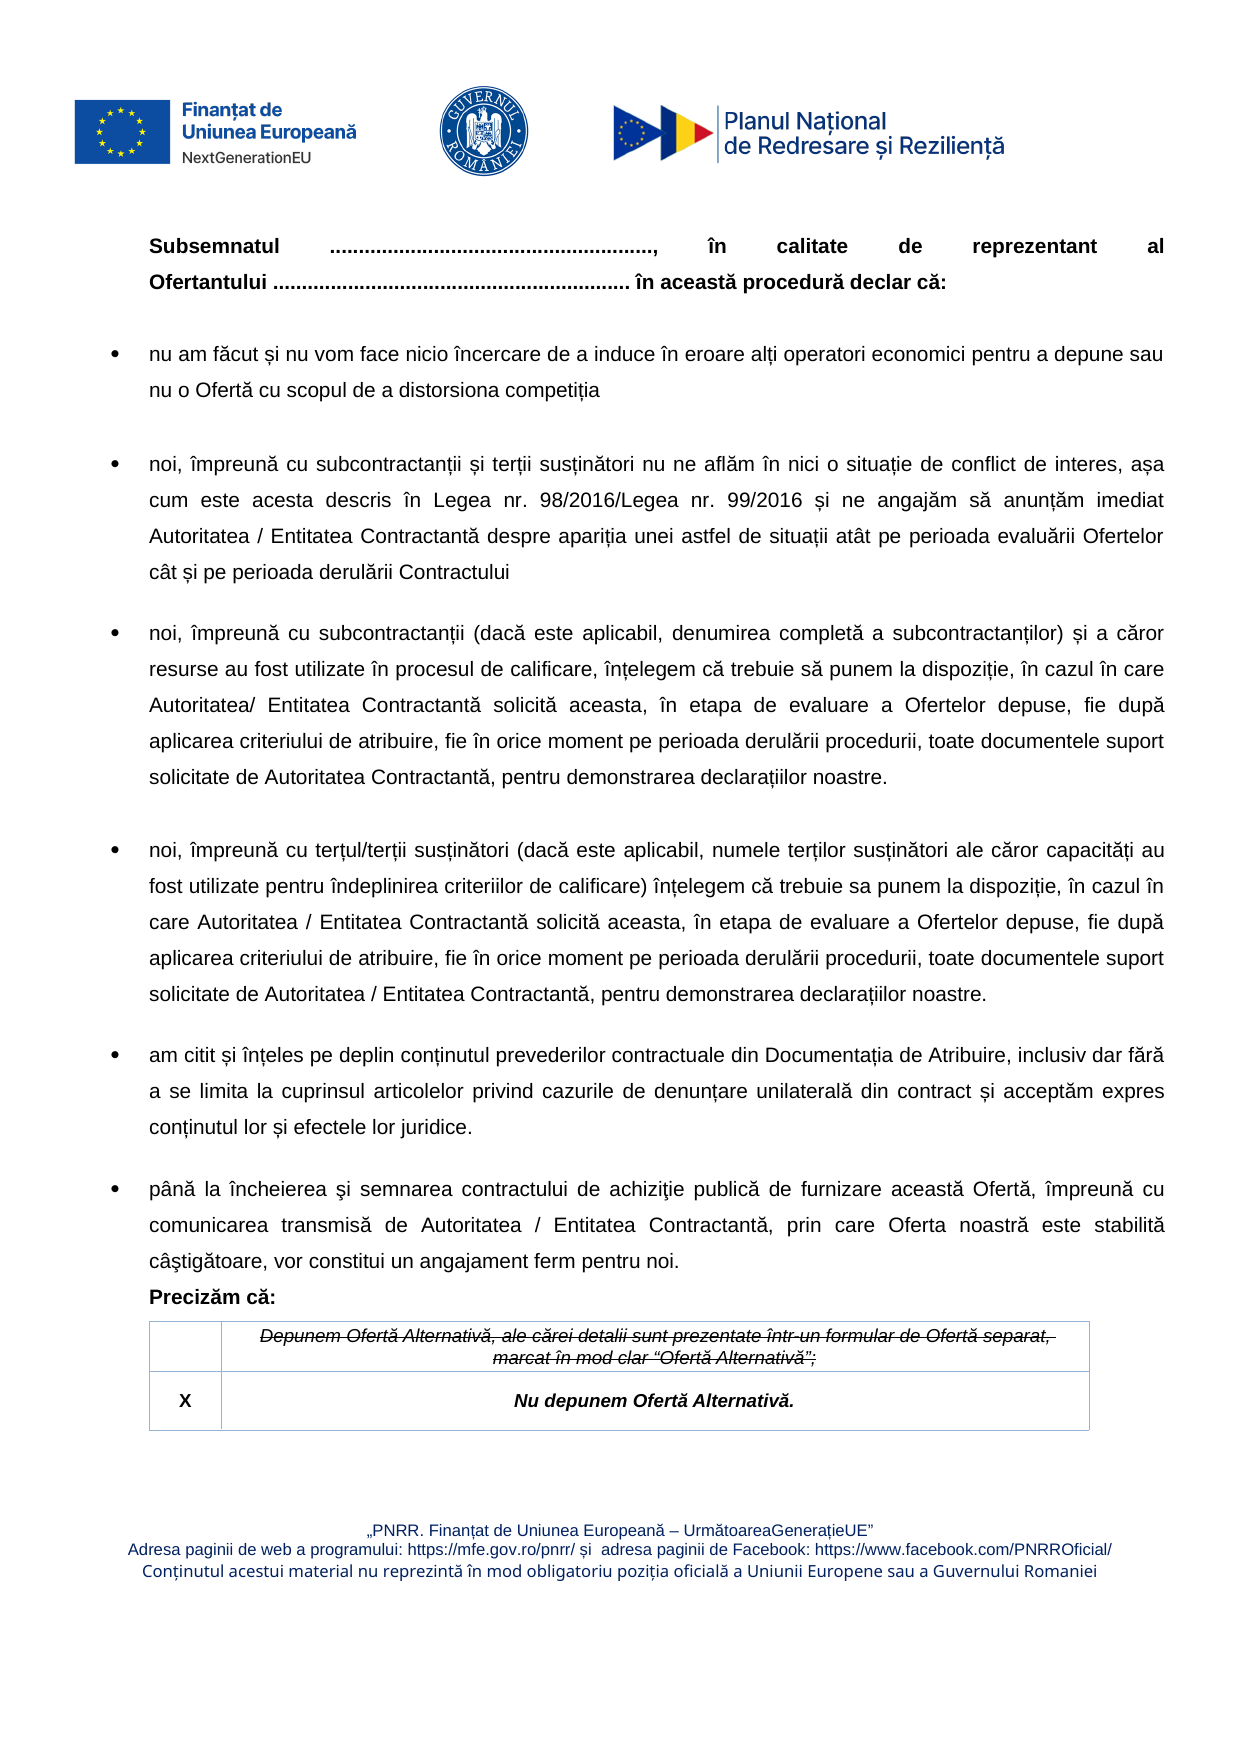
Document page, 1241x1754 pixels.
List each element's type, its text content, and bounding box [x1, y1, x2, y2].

list am citit și înțeles pe deplin conținutul prevederilor contractuale din Documentația de Atribuire, inclusiv dar fără a se limita la cuprinsul articolelor privind cazurile de denunțare unilaterală din contract și acceptăm expres conținutul lor și efectele lor juridice. [111, 1043, 1166, 1139]
list noi, împreună cu subcontractanții și terții susținători nu ne aflăm în nici o situație de conflict de interes, așa cum este acesta descris în Legea nr. 98/2016/Legea nr. 99/2016 și ne angajăm să anunțăm imediat Autoritatea / Entitatea Contractantă despre apariția unei astfel de situații atât pe perioada evaluării Ofertelor cât și pe perioada derulării Contractului [111, 452, 1166, 583]
picture [36, 75, 1012, 191]
list nu am făcut și nu vom face nicio încercare de a induce în eroare alți operatori economici pentru a depune sau nu o Ofertă cu scopul de a distorsiona competiția [111, 342, 1166, 402]
table_header Depunem Ofertă Alternativă, ale cărei detalii sunt prezentate într-un formular de Ofertă separat, marcat în mod clar “Ofertă Alternativă”; [222, 1322, 1089, 1371]
table_cell Nu depunem Ofertă Alternativă. [222, 1372, 1089, 1429]
list noi, împreună cu subcontractanții (dacă este aplicabil, denumirea completă a subcontractanților) și a căror resurse au fost utilizate în procesul de calificare, înțelegem că trebuie să punem la dispoziție, în cazul în care Autoritatea/ Entitatea Contractantă solicită aceasta, în etapa de evaluare a Ofertelor depuse, fie după aplicarea criteriului de atribuire, fie în orice moment pe perioada derulării procedurii, toate documentele suport solicitate de Autoritatea Contractantă, pentru demonstrarea declarațiilor noastre. [111, 621, 1166, 789]
list până la încheierea şi semnarea contractului de achiziţie publică de furnizare această Ofertă, împreună cu comunicarea transmisă de Autoritatea / Entitatea Contractantă, prin care Oferta noastră este stabilită câştigătoare, vor constitui un angajament ferm pentru noi. [111, 1177, 1166, 1272]
list noi, împreună cu terțul/terții susținători (dacă este aplicabil, numele terților susținători ale căror capacități au fost utilizate pentru îndeplinirea criteriilor de calificare) înțelegem că trebuie sa punem la dispoziție, în cazul în care Autoritatea / Entitatea Contractantă solicită aceasta, în etapa de evaluare a Ofertelor depuse, fie după aplicarea criteriului de atribuire, fie în orice moment pe perioada derulării procedurii, toate documentele suport solicitate de Autoritatea / Entitatea Contractantă, pentru demonstrarea declarațiilor noastre. [111, 838, 1166, 1006]
table_header [150, 1322, 221, 1371]
table_cell X [150, 1372, 221, 1429]
text Precizăm că: [149, 1285, 1166, 1309]
text Subsemnatul ........................................................, în calitate de reprezentant al Ofertantului .............................................................. în această procedură declar că: [149, 234, 1166, 293]
